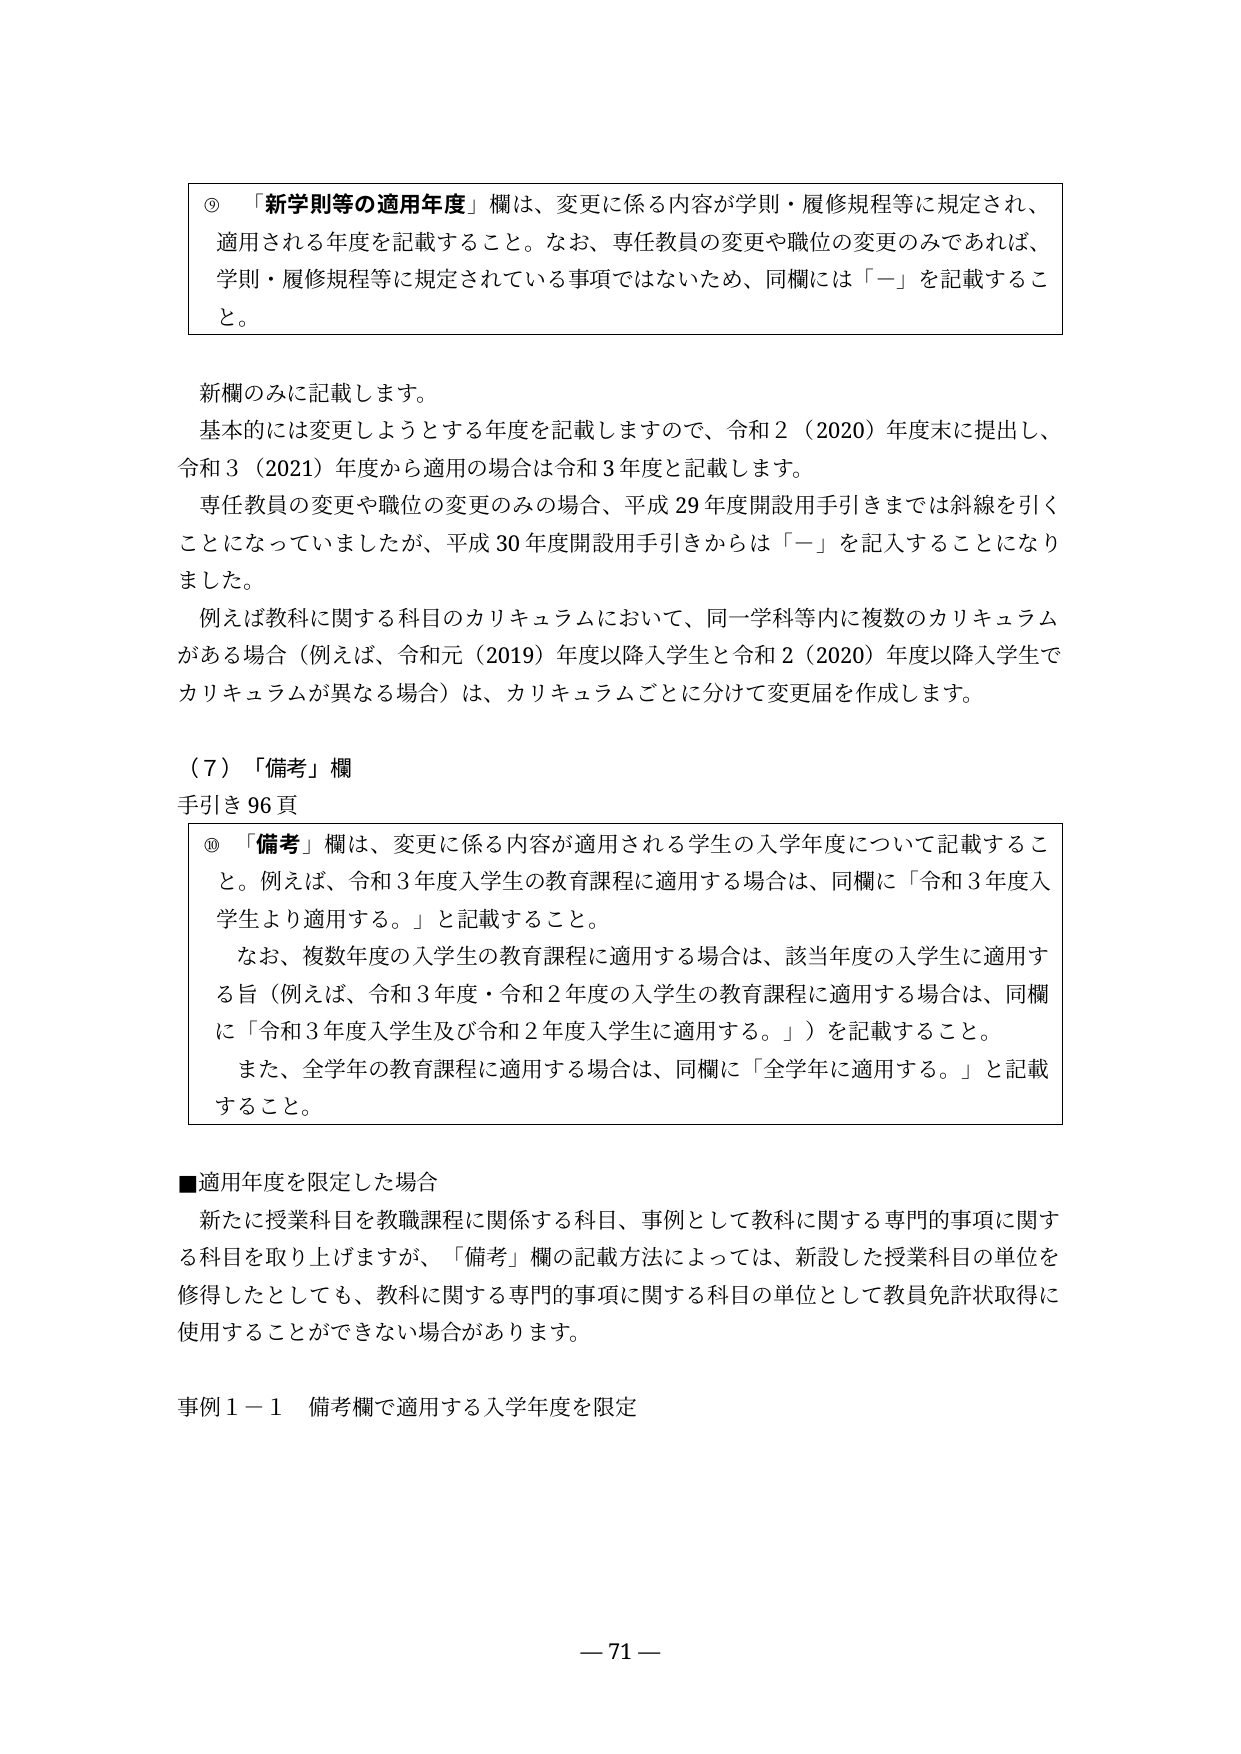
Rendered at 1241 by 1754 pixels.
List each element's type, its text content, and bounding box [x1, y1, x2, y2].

text ■適用年度を限定した場合 [177, 1162, 1063, 1200]
text （７）「備考」欄 [177, 748, 1063, 785]
text 手引き96頁 [177, 785, 1063, 823]
text 専任教員の変更や職位の変更のみの場合、平成29年度開設用手引きまでは斜線を引くことになっていましたが、平成30年度開設用手引きからは「－」を記入することになりました。 [177, 485, 1063, 598]
table_header ⑩ 「備考」欄は、変更に係る内容が適用される学生の入学年度について記載すること。例えば、令和３年度入学生の教育課程に適用する場合は、同欄に「令和３年度入学生より適用する。」と記載すること。 なお、複数年度の入学生の教育課程に適用する場合は、該当年度の入学生に適用する旨（例えば、令和３年度・令和２年度の入学生の教育課程に適用する場合は、同欄に「令和３年度入学生及び令和２年度入学生に適用する。」）を記載すること。 また、全学年の教育課程に適用する場合は、同欄に「全学年に適用する。」と記載すること。 [189, 824, 1062, 1124]
text 新たに授業科目を教職課程に関係する科目、事例として教科に関する専門的事項に関する科目を取り上げますが、「備考」欄の記載方法によっては、新設した授業科目の単位を修得したとしても、教科に関する専門的事項に関する科目の単位として教員免許状取得に使用することができない場合があります。 [177, 1200, 1063, 1350]
text 事例１－１ 備考欄で適用する入学年度を限定 [177, 1387, 1063, 1425]
table_header ⑨ 「新学則等の適用年度」欄は、変更に係る内容が学則・履修規程等に規定され、適用される年度を記載すること。なお、専任教員の変更や職位の変更のみであれば、学則・履修規程等に規定されている事項ではないため、同欄には「－」を記載すること。 [189, 184, 1062, 334]
text 例えば教科に関する科目のカリキュラムにおいて、同一学科等内に複数のカリキュラムがある場合（例えば、令和元（2019）年度以降入学生と令和2（2020）年度以降入学生でカリキュラムが異なる場合）は、カリキュラムごとに分けて変更届を作成します。 [177, 598, 1063, 710]
text 基本的には変更しようとする年度を記載しますので、令和２（2020）年度末に提出し、令和３（2021）年度から適用の場合は令和3年度と記載します。 [177, 410, 1063, 485]
text 新欄のみに記載します。 [177, 373, 1063, 410]
